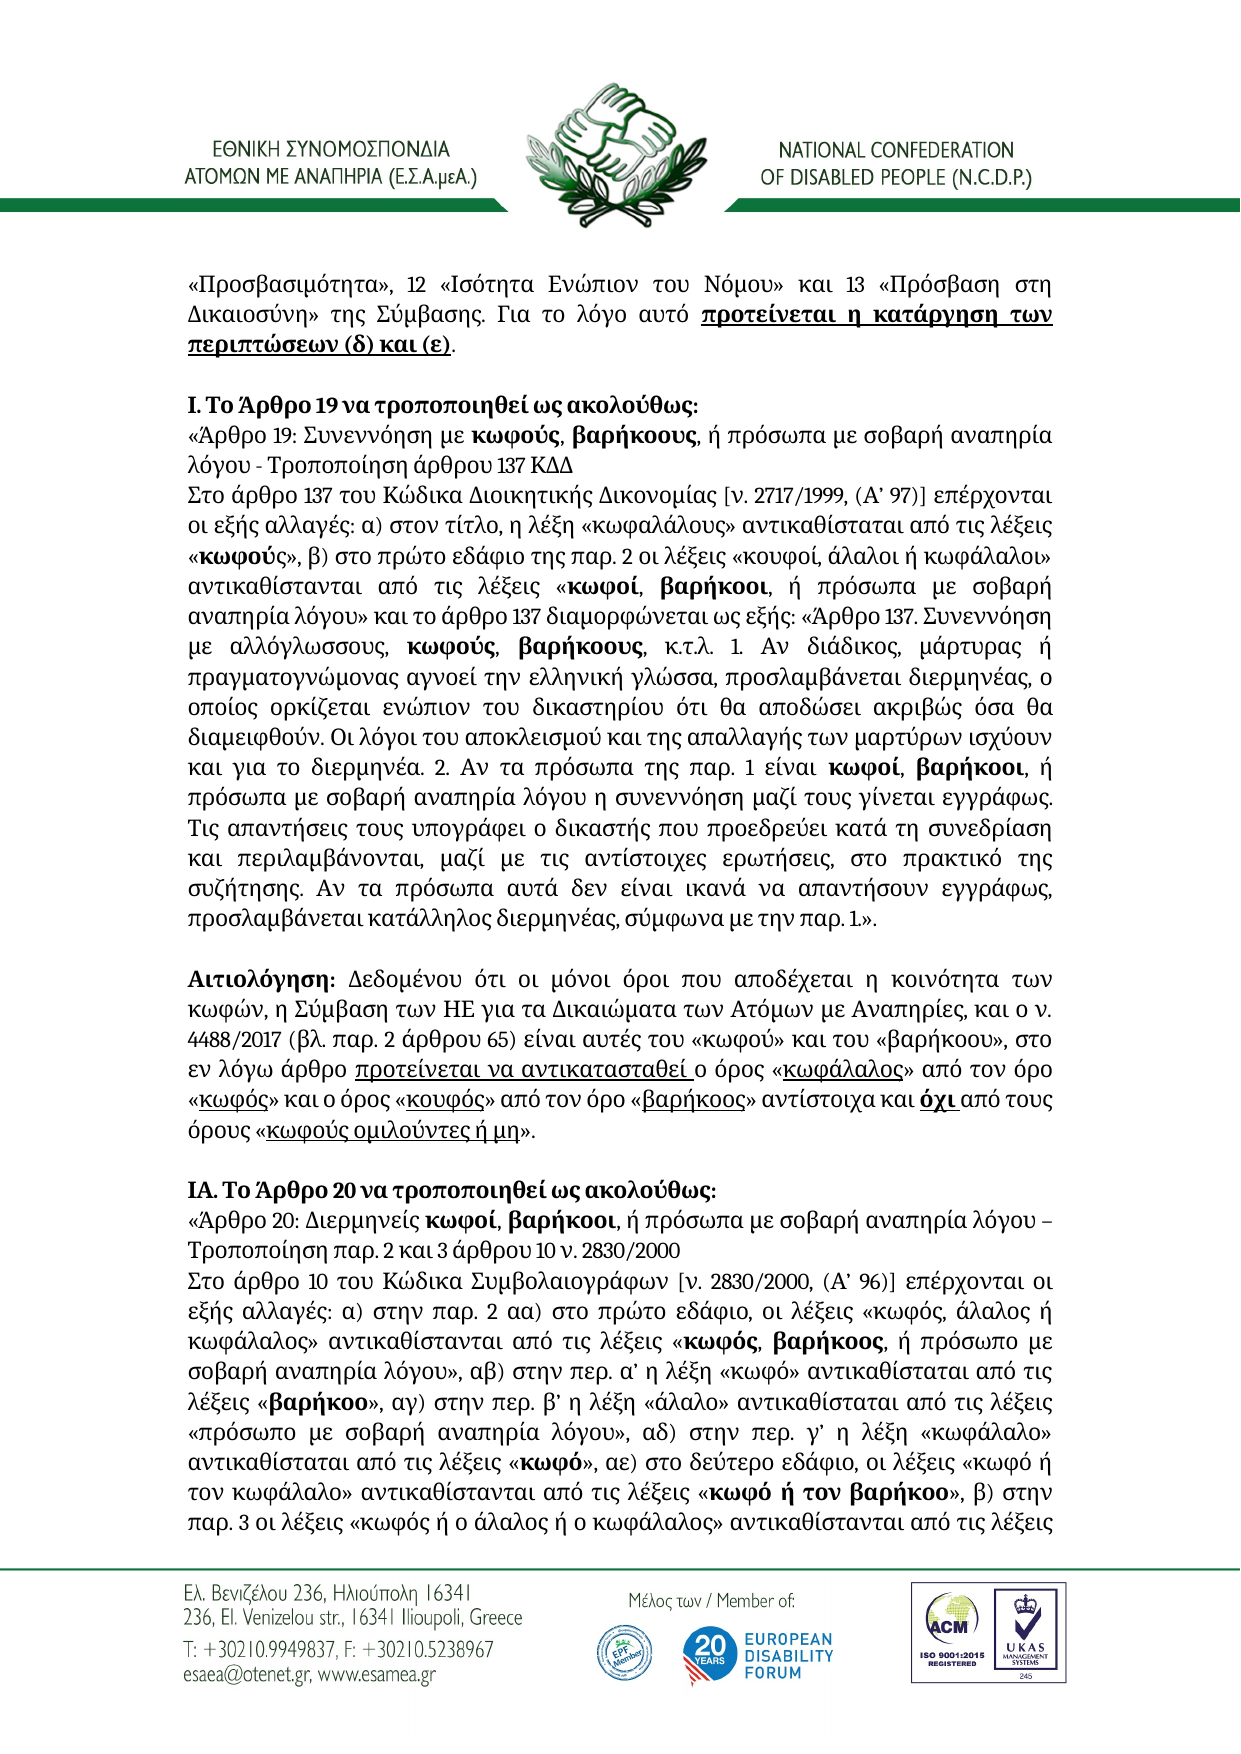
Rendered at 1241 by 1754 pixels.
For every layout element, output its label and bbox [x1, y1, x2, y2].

picture [0, 29, 1240, 266]
picture [0, 1555, 1240, 1737]
